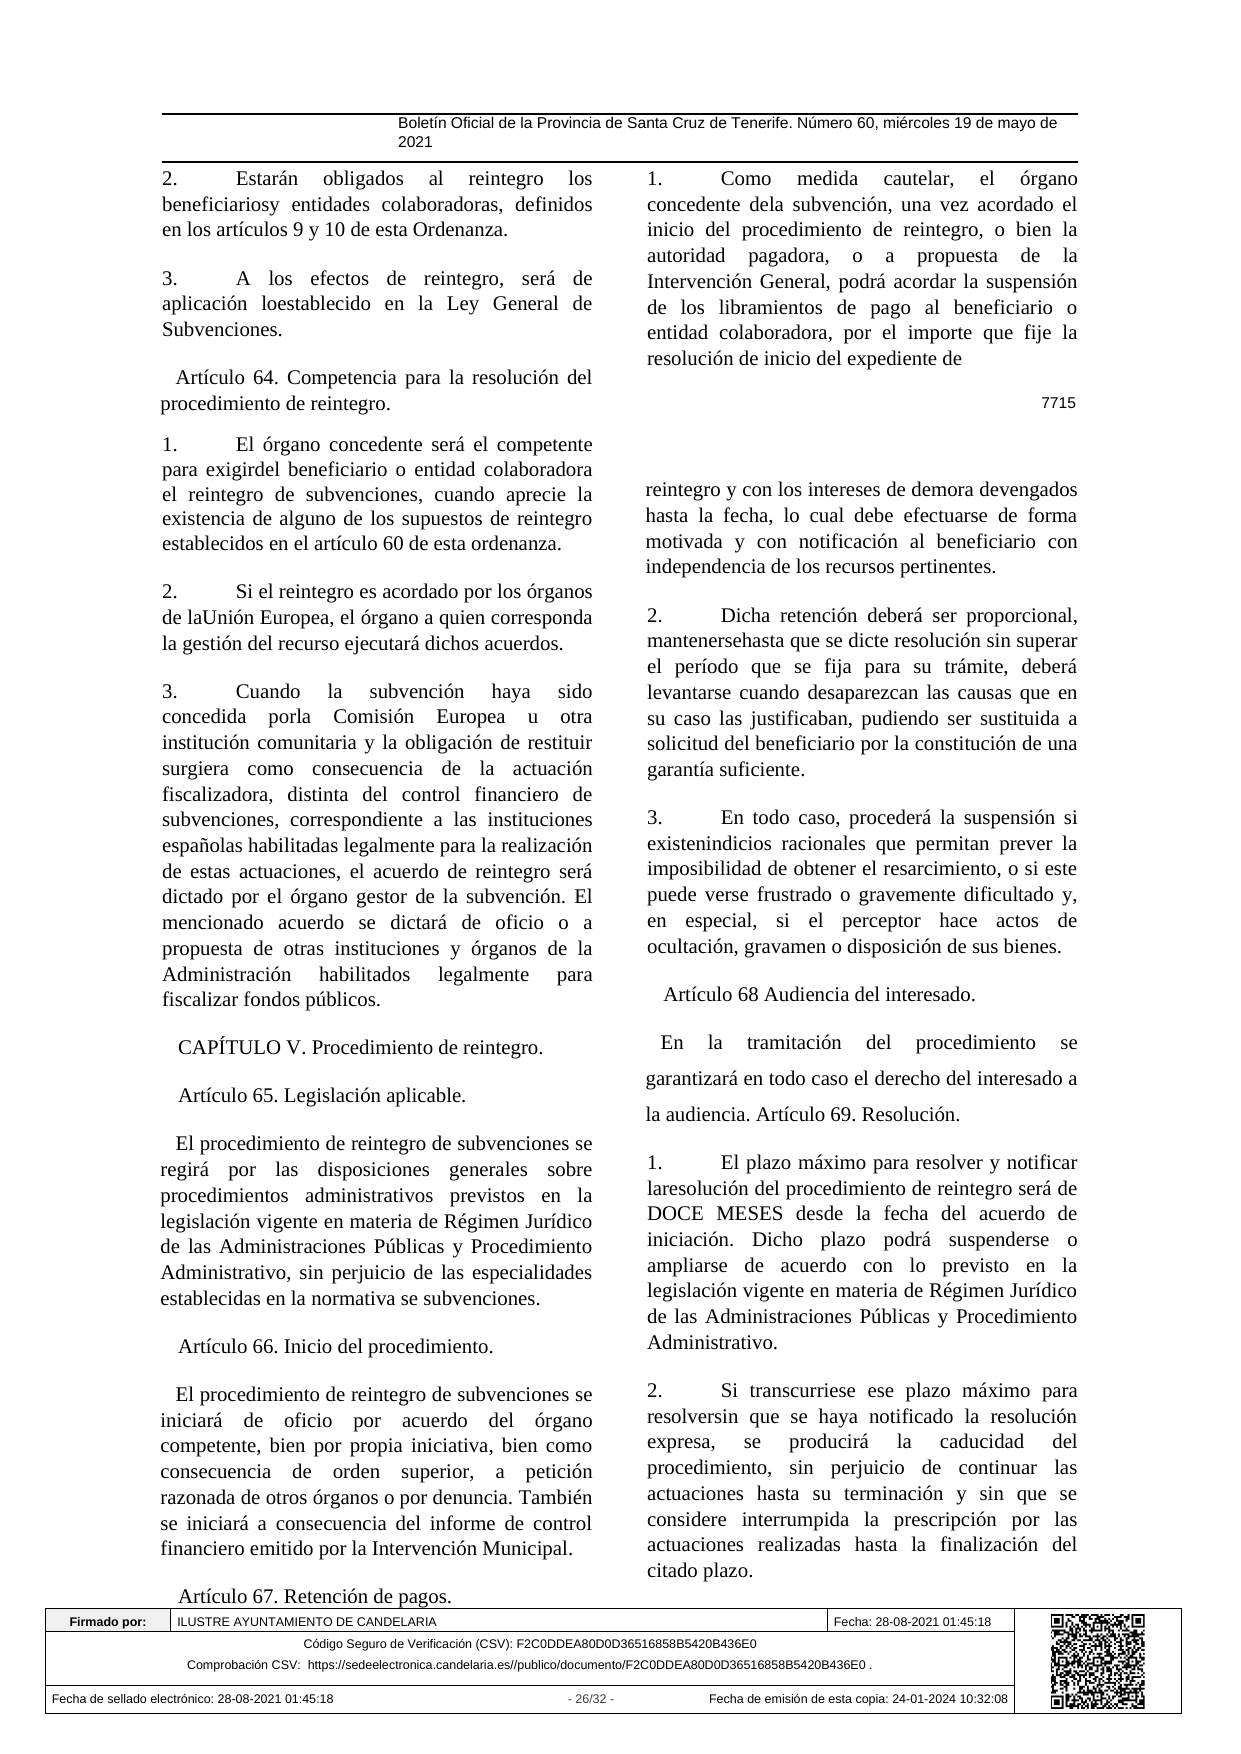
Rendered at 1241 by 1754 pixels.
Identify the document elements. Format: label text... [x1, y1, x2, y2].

text Artículo 67. Retención de pagos. [178, 1584, 593, 1608]
text Artículo 64. Competencia para la resolución del procedimiento de reintegro. [160, 365, 593, 415]
list Estarán obligados al reintegro los beneficiariosy entidades colaboradoras, definidos en los artículos 9 y 10 de esta Ordenanza. [162, 153, 593, 241]
list Dicha retención deberá ser proporcional, mantenersehasta que se dicte resolución sin superar el período que se fija para su trámite, deberá levantarse cuando desaparezcan las causas que en su caso las justificaban, pudiendo ser sustituida a solicitud del beneficiario por la constitución de una garantía suficiente. [647, 602, 1078, 781]
list Si el reintegro es acordado por los órganos de laUnión Europea, el órgano a quien corresponda la gestión del recurso ejecutará dichos acuerdos. [162, 579, 593, 654]
list Si transcurriese ese plazo máximo para resolversin que se haya notificado la resolución expresa, se producirá la caducidad del procedimiento, sin perjuicio de continuar las actuaciones hasta su terminación y sin que se considere interrumpida la prescripción por las actuaciones realizadas hasta la finalización del citado plazo. [647, 1378, 1078, 1582]
list A los efectos de reintegro, será de aplicación loestablecido en la Ley General de Subvenciones. [162, 265, 593, 341]
list El plazo máximo para resolver y notificar laresolución del procedimiento de reintegro será de DOCE MESES desde la fecha del acuerdo de iniciación. Dicho plazo podrá suspenderse o ampliarse de acuerdo con lo previsto en la legislación vigente en materia de Régimen Jurídico de las Administraciones Públicas y Procedimiento Administrativo. [647, 1150, 1078, 1354]
list En todo caso, procederá la suspensión si existenindicios racionales que permitan prever la imposibilidad de obtener el resarcimiento, o si este puede verse frustrado o gravemente dificultado y, en especial, si el perceptor hace actos de ocultación, gravamen o disposición de sus bienes. [647, 805, 1078, 958]
list Cuando la subvención haya sido concedida porla Comisión Europea u otra institución comunitaria y la obligación de restituir surgiera como consecuencia de la actuación fiscalizadora, distinta del control financiero de subvenciones, correspondiente a las instituciones españolas habilitadas legalmente para la realización de estas actuaciones, el acuerdo de reintegro será dictado por el órgano gestor de la subvención. El mencionado acuerdo se dictará de oficio o a propuesta de otras instituciones y órganos de la Administración habilitados legalmente para fiscalizar fondos públicos. [162, 678, 593, 1011]
text En la tramitación del procedimiento se garantizará en todo caso el derecho del interesado a la audiencia. Artículo 69. Resolución. [645, 1029, 1078, 1126]
text El procedimiento de reintegro de subvenciones se regirá por las disposiciones generales sobre procedimientos administrativos previstos en la legislación vigente en materia de Régimen Jurídico de las Administraciones Públicas y Procedimiento Administrativo, sin perjuicio de las especialidades establecidas en la normativa se subvenciones. [160, 1131, 593, 1310]
text CAPÍTULO V. Procedimiento de reintegro. [178, 1035, 593, 1059]
text Artículo 68 Audiencia del interesado. [663, 982, 1078, 1006]
text 7715 [647, 394, 1076, 412]
text Artículo 66. Inicio del procedimiento. [178, 1334, 593, 1358]
text Artículo 65. Legislación aplicable. [178, 1083, 593, 1107]
text reintegro y con los intereses de demora devengados hasta la fecha, lo cual debe efectuarse de forma motivada y con notificación al beneficiario con independencia de los recursos pertinentes. [645, 477, 1078, 578]
list El órgano concedente será el competente para exigirdel beneficiario o entidad colaboradora el reintegro de subvenciones, cuando aprecie la existencia de alguno de los supuestos de reintegro establecidos en el artículo 60 de esta ordenanza. [162, 432, 593, 555]
text El procedimiento de reintegro de subvenciones se iniciará de oficio por acuerdo del órgano competente, bien por propia iniciativa, bien como consecuencia de orden superior, a petición razonada de otros órganos o por denuncia. También se iniciará a consecuencia del informe de control financiero emitido por la Intervención Municipal. [160, 1382, 593, 1560]
picture [1051, 1614, 1145, 1709]
list Como medida cautelar, el órgano concedente dela subvención, una vez acordado el inicio del procedimiento de reintegro, o bien la autoridad pagadora, o a propuesta de la Intervención General, podrá acordar la suspensión de los libramientos de pago al beneficiario o entidad colaboradora, por el importe que fije la resolución de inicio del expediente de [647, 153, 1078, 370]
